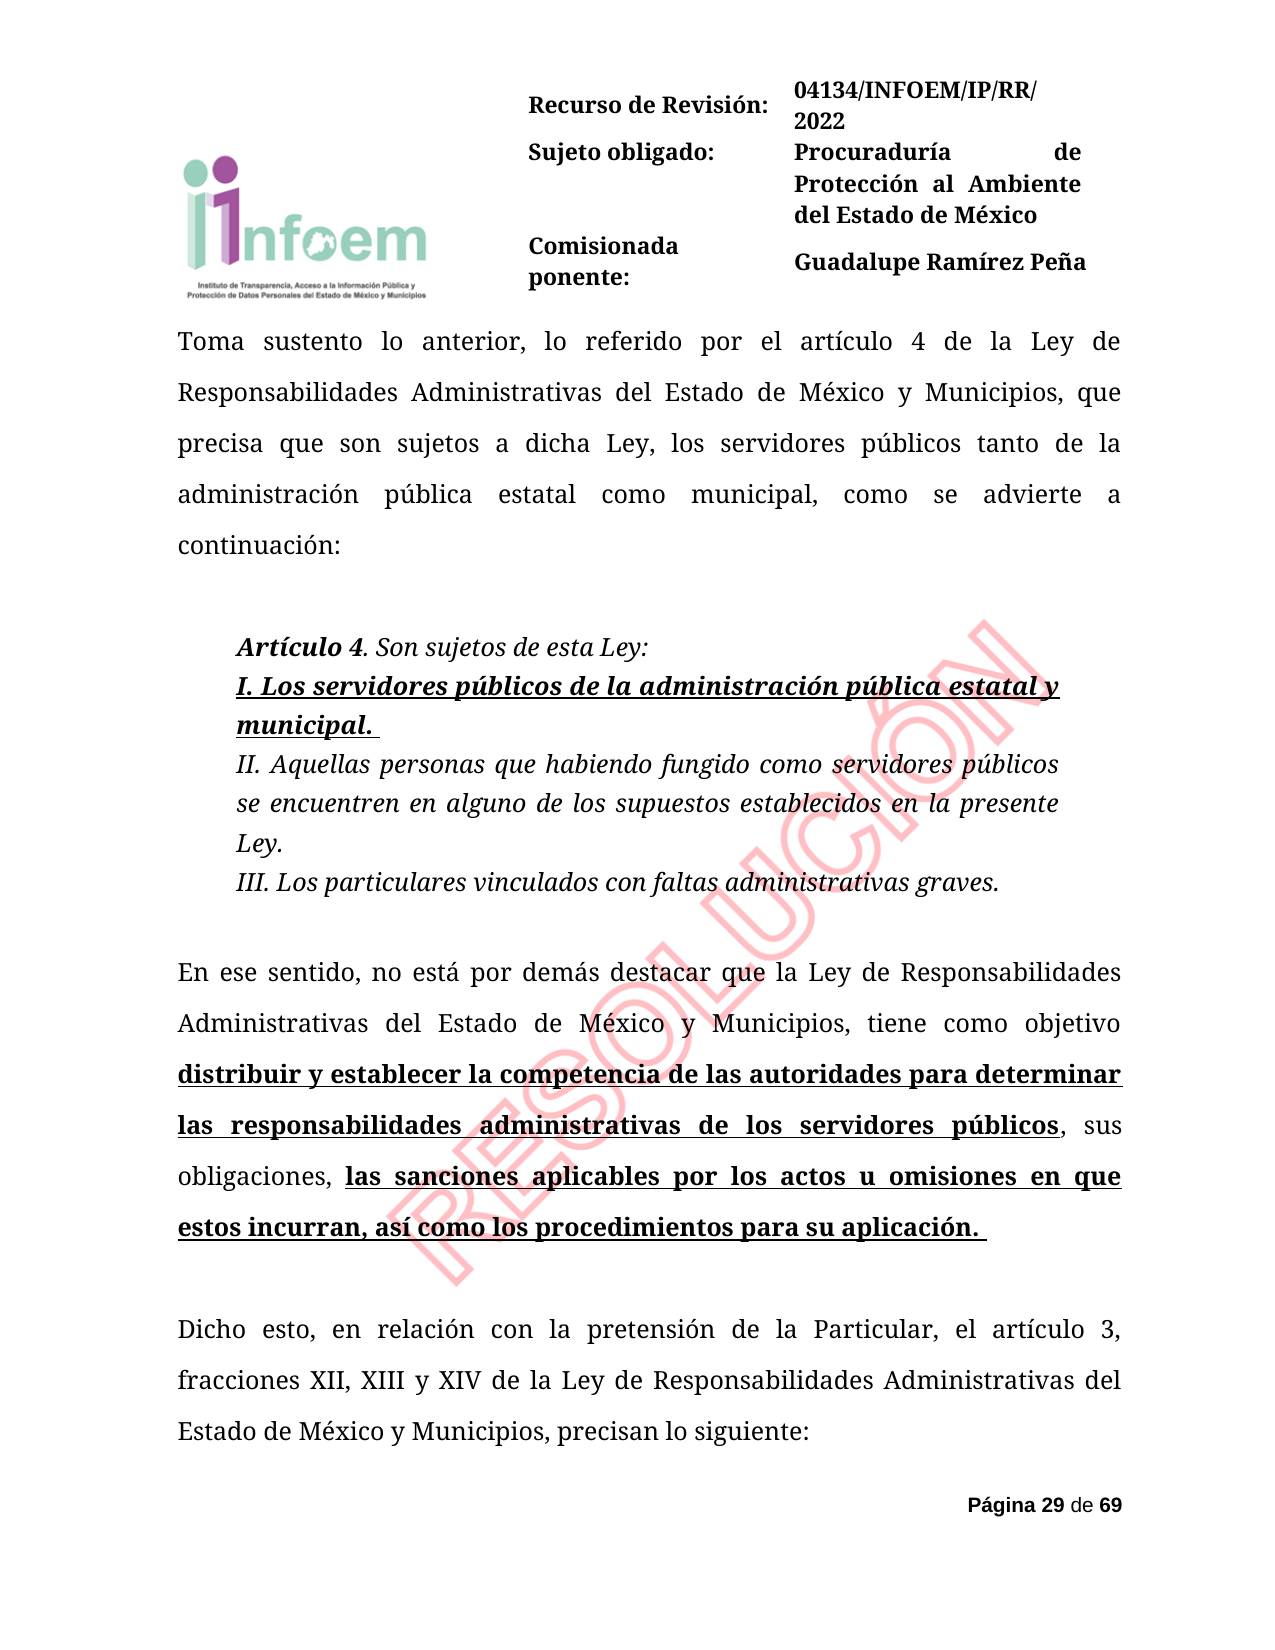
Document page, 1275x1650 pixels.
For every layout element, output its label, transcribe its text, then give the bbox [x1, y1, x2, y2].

text III. Los particulares vinculados con faltas administrativas graves. [236, 864, 1063, 898]
text En ese sentido, no está por demás destacar que la Ley de Responsabilidades Administrativas del Estado de México y Municipios, tiene como objetivo distribuir y establecer la competencia de las autoridades para determinar las responsabilidades administrativas de los servidores públicos, sus obligaciones, las sanciones aplicables por los actos u omisiones en que estos incurran, así como los procedimientos para su aplicación. [177, 954, 1122, 1086]
text I. Los servidores públicos de la administración pública estatal y municipal. [236, 668, 1063, 742]
picture [63, 95, 1275, 1650]
text II. Aquellas personas que habiendo fungido como servidores públicos se encuentren en alguno de los supuestos establecidos en la presente Ley. [236, 747, 1063, 859]
text Artículo 4. Son sujetos de esta Ley: [236, 629, 1063, 663]
text Toma sustento lo anterior, lo referido por el artículo 4 de la Ley de Responsabilidades Administrativas del Estado de México y Municipios, que precisa que son sujetos a dicha Ley, los servidores públicos tanto de la administración pública estatal como municipal, como se advierte a continuación: [177, 323, 1122, 561]
text En ese sentido, no está por demás destacar que la Ley de Responsabilidades Administrativas del Estado de México y Municipios, tiene como objetivo distribuir y establecer la competencia de las autoridades para determinar las responsabilidades administrativas de los servidores públicos, sus obligaciones, las sanciones aplicables por los actos u omisiones en que estos incurran, así como los procedimientos para su aplicación. [177, 1087, 1122, 1244]
text Dicho esto, en relación con la pretensión de la Particular, el artículo 3, fracciones XII, XIII y XIV de la Ley de Responsabilidades Administrativas del Estado de México y Municipios, precisan lo siguiente: [177, 1312, 1122, 1448]
